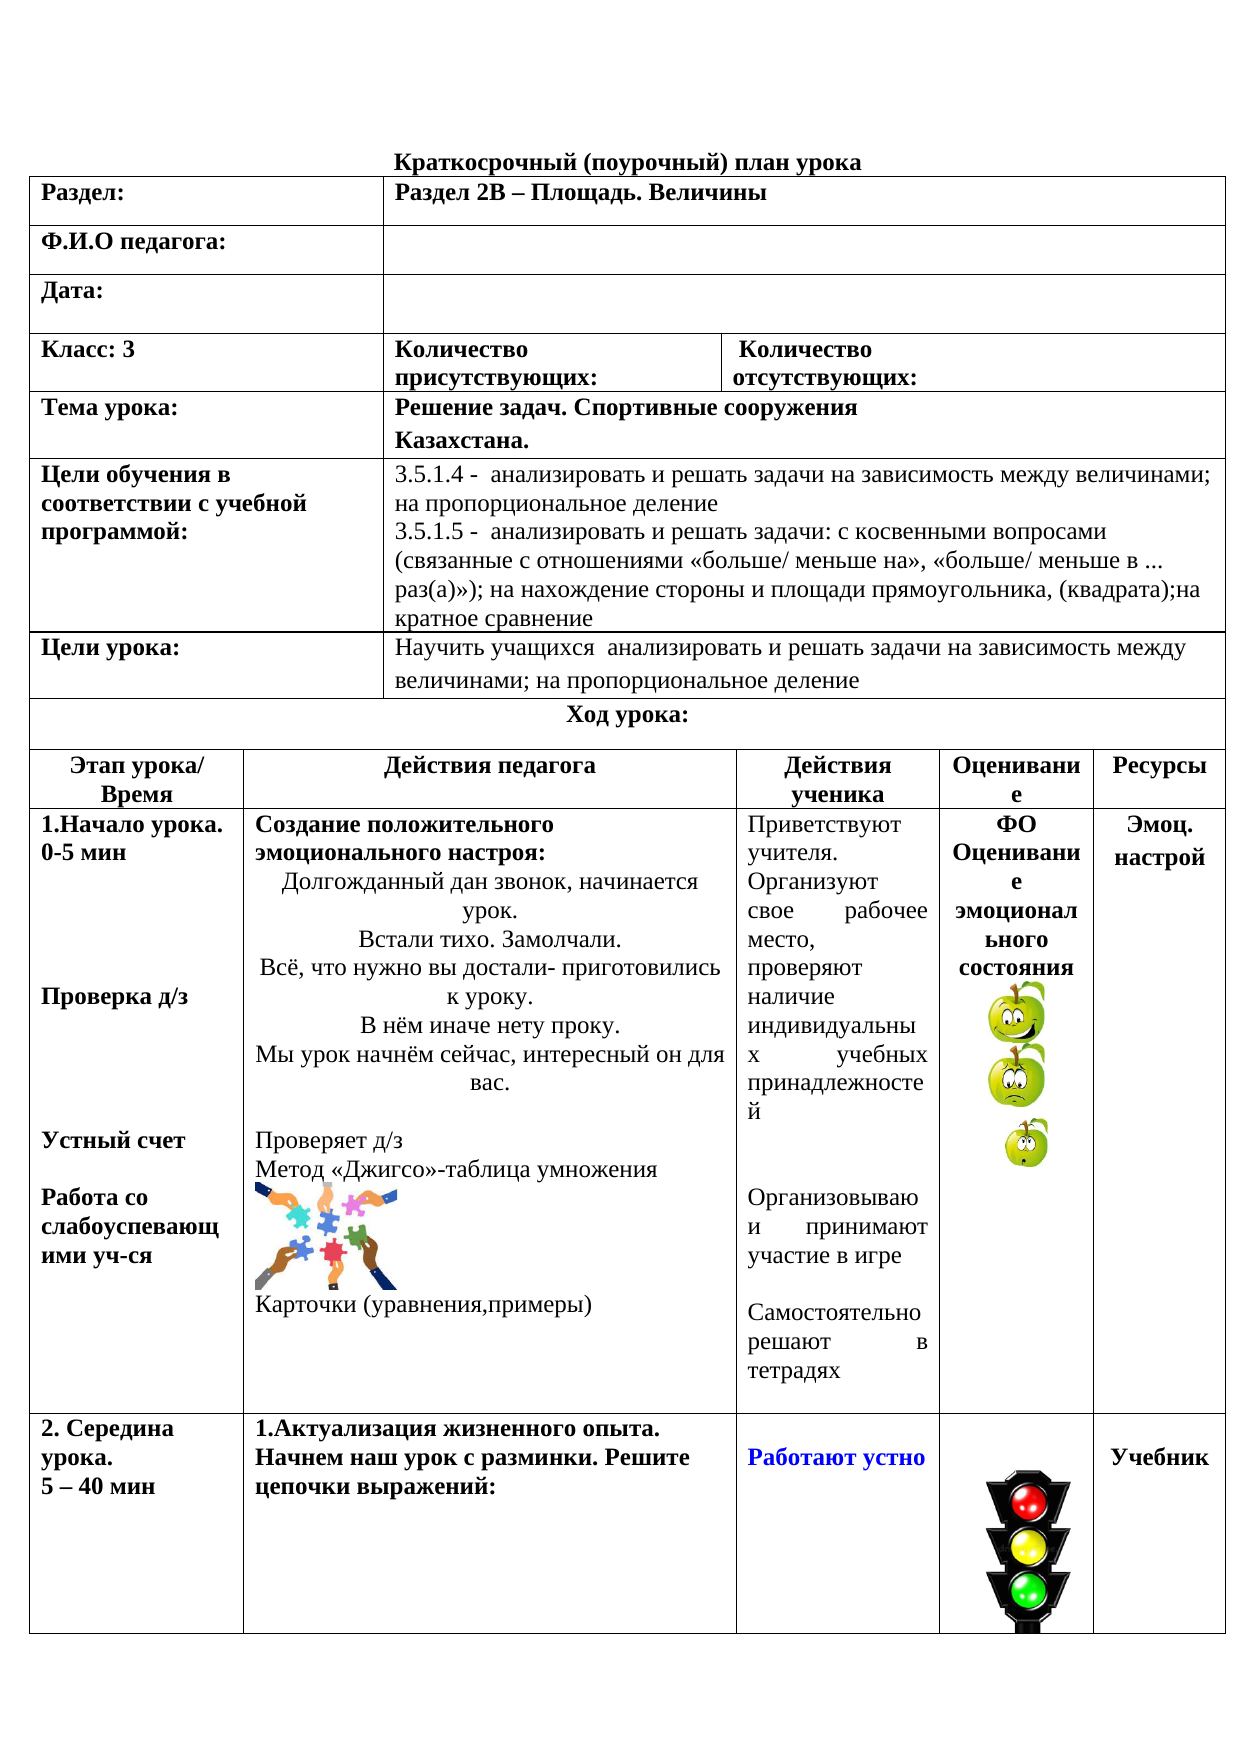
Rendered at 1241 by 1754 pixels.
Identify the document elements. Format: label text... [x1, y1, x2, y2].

table_cell Научить учащихся анализировать и решать задачи на зависимость между величинами; на пропорциональное деление [384, 633, 1225, 698]
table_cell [940, 1414, 1093, 1633]
table_cell [384, 275, 1225, 333]
table_cell Приветствуют учителя. Организуют свое рабочее место, проверяют наличие индивидуальных учебных принадлежностей Организовываю и принимают участие в игре Самостоятельно решают в тетрадях [737, 809, 939, 1412]
picture [988, 981, 1045, 1107]
picture [1005, 1118, 1048, 1167]
table_cell Количество присутствующих: [384, 334, 721, 391]
table_cell [384, 226, 1225, 274]
table_cell Решение задач. Спортивные сооружения Казахстана. [384, 392, 1225, 458]
table_cell Цели обучения в соответствии с учебной программой: [30, 459, 383, 631]
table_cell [737, 1414, 939, 1633]
table_cell Ход урока: [30, 699, 1225, 749]
table_header Раздел 2В – Площадь. Величины [384, 177, 1225, 225]
table_cell Действия ученика [737, 750, 939, 808]
table_cell Класс: 3 [30, 334, 383, 391]
text Краткосрочный (поурочный) план урока [29, 118, 1226, 176]
table_header Раздел: [30, 177, 383, 225]
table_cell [30, 1414, 243, 1633]
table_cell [244, 1414, 736, 1633]
table_cell 1.Начало урока. 0-5 мин Проверка д/з Устный счет Работа со слабоуспевающими уч-ся [30, 809, 243, 1412]
table_cell Цели урока: [30, 633, 383, 698]
table_cell 3.5.1.4 - анализировать и решать задачи на зависимость между величинами; на пропорциональное деление 3.5.1.5 - анализировать и решать задачи: с косвенными вопросами (связанные с отношениями «больше/ меньше на», «больше/ меньше в ... раз(а)»); на нахождение стороны и площади прямоугольника, (квадрата);на кратное сравнение [384, 459, 1225, 631]
picture [255, 1182, 398, 1290]
table_cell ФО Оценивание эмоционального состояния [940, 809, 1093, 1412]
table_cell Ресурсы [1094, 750, 1225, 808]
table_cell Дата: [30, 275, 383, 333]
table_cell Тема урока: [30, 392, 383, 458]
picture [963, 1460, 1093, 1633]
table_cell Эмоц. настрой [1094, 809, 1225, 1412]
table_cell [1094, 1414, 1225, 1633]
table_cell Создание положительного эмоционального настроя: Долгожданный дан звонок, начинается урок. Встали тихо. Замолчали. Всё, что нужно вы достали- приготовились к уроку. В нём иначе нету проку. Мы урок начнём сейчас, интересный он для вас. Проверяет д/з Метод «Джигсо»-таблица умножения Карточки (уравнения,примеры) [244, 809, 736, 1412]
table_cell Действия педагога [244, 750, 736, 808]
table_cell Количество отсутствующих: [722, 334, 1225, 391]
table_cell Этап урока/ Время [30, 750, 243, 808]
table_cell Ф.И.О педагога: [30, 226, 383, 274]
table_cell Оценивание [940, 750, 1093, 808]
